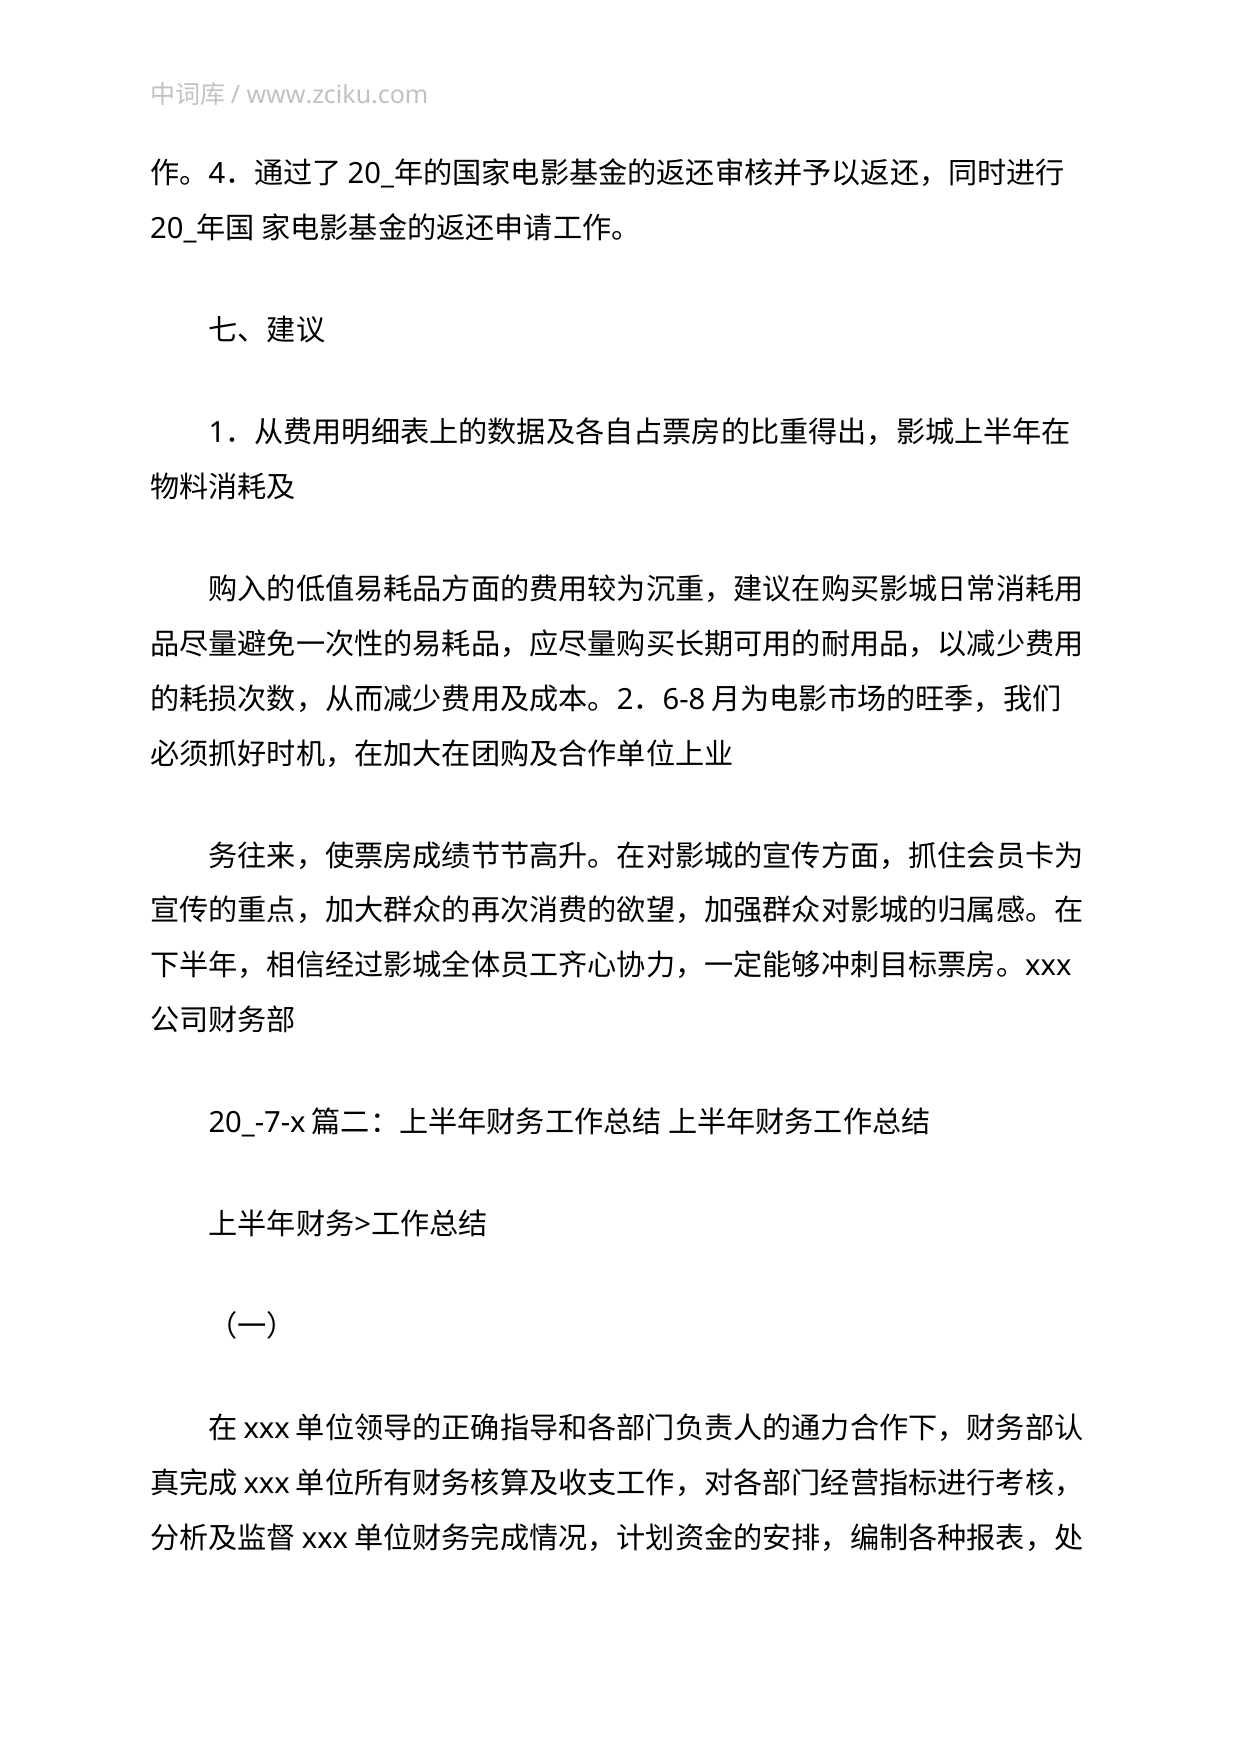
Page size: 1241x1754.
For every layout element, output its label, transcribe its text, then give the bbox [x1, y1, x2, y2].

text 务往来，使票房成绩节节高升。在对影城的宣传方面，抓住会员卡为宣传的重点，加大群众的再次消费的欲望，加强群众对影城的归属感。在下半年，相信经过影城全体员工齐心协力，一定能够冲刺目标票房。xxx公司财务部 [150, 832, 1090, 1039]
text 20_-7-x篇二：上半年财务工作总结 上半年财务工作总结 [150, 1099, 1090, 1141]
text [150, 1404, 1090, 1557]
text 上半年财务>工作总结 [150, 1201, 1090, 1243]
text 七、建议 [150, 307, 1090, 349]
text （一） [150, 1303, 1090, 1345]
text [150, 150, 1090, 247]
text 1．从费用明细表上的数据及各自占票房的比重得出，影城上半年在物料消耗及 [150, 409, 1090, 506]
text 购入的低值易耗品方面的费用较为沉重，建议在购买影城日常消耗用品尽量避免一次性的易耗品，应尽量购买长期可用的耐用品，以减少费用的耗损次数，从而减少费用及成本。2．6-8月为电影市场的旺季，我们必须抓好时机，在加大在团购及合作单位上业 [150, 566, 1090, 773]
